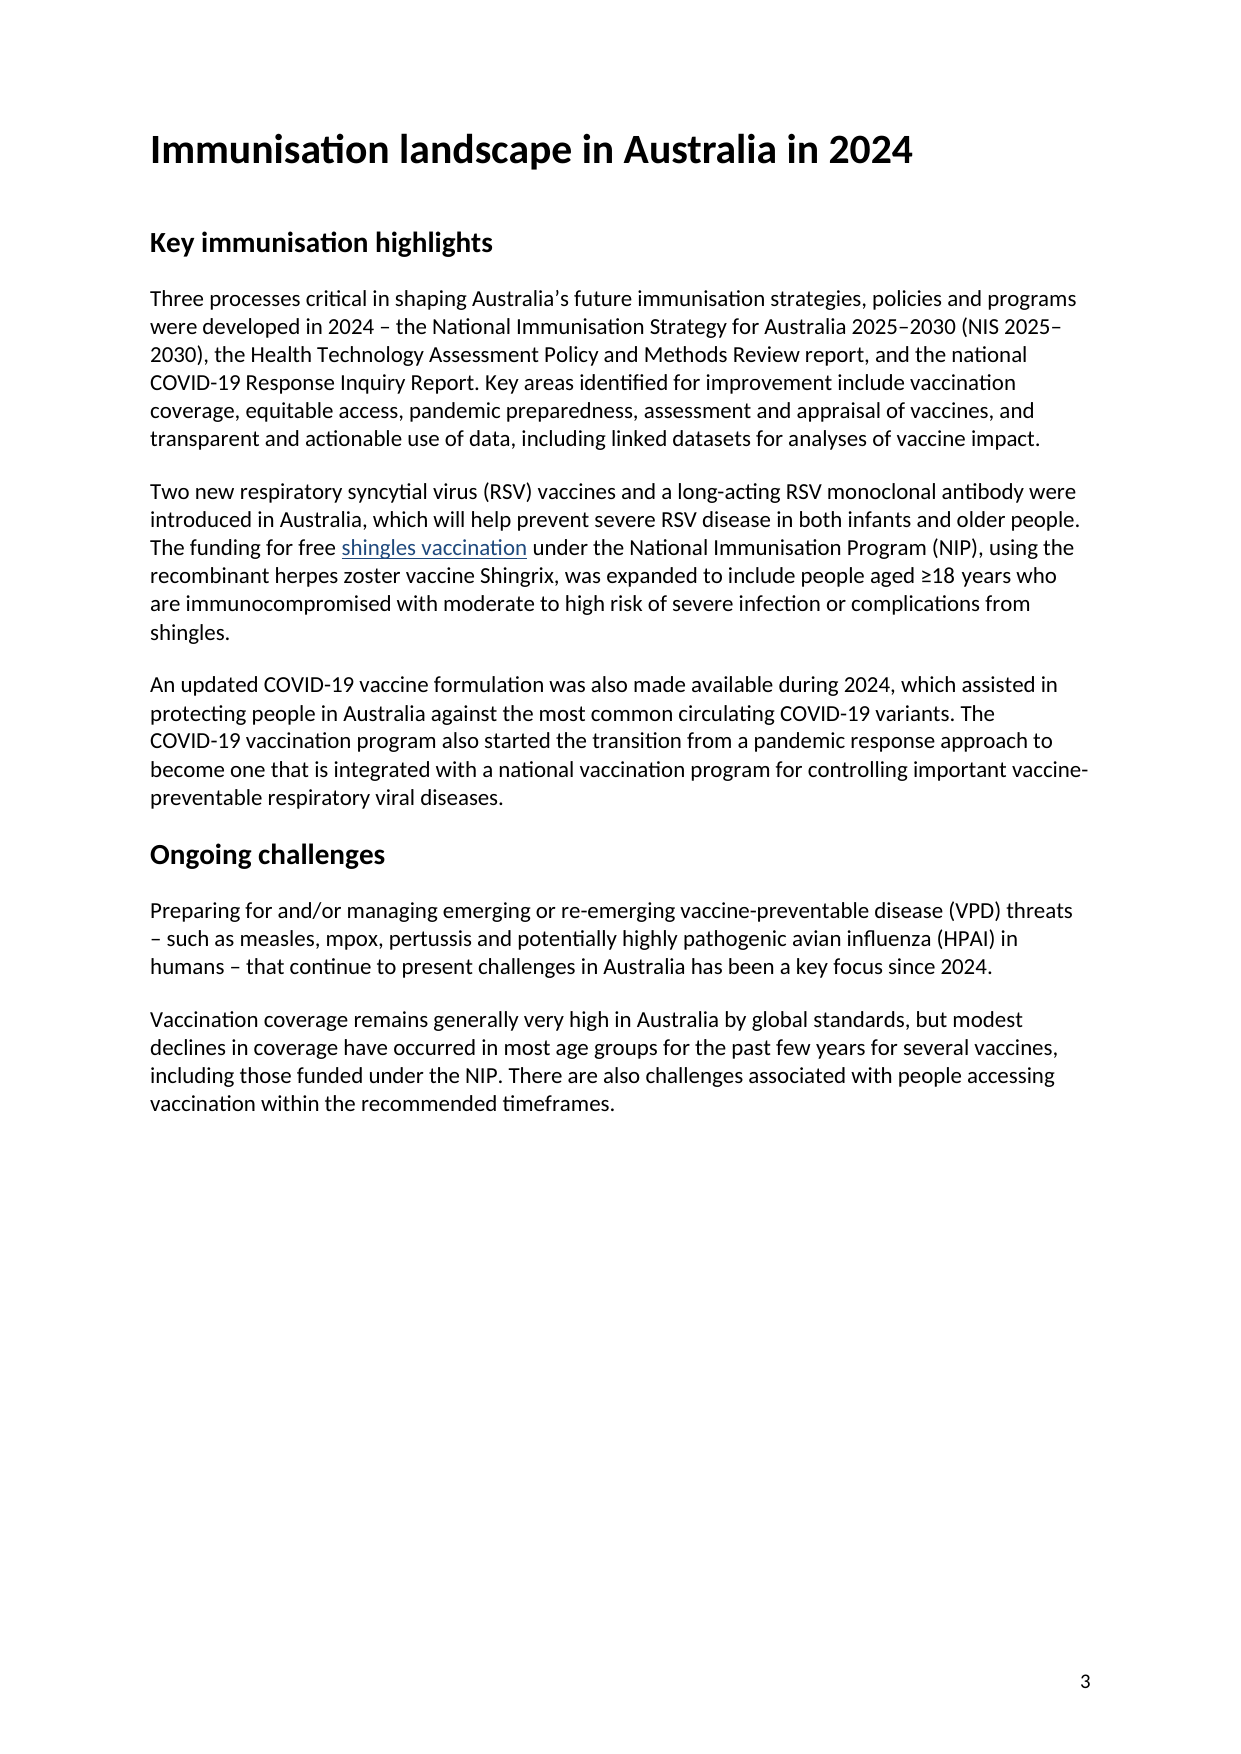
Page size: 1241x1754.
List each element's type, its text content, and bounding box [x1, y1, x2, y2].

subtitle Ongoing challenges [150, 836, 1090, 871]
text Vaccination coverage remains generally very high in Australia by global standards, but modest declines in coverage have occurred in most age groups for the past few years for several vaccines, including those funded under the NIP. There are also challenges associated with people accessing vaccination within the recommended timeframes. [150, 1005, 1090, 1117]
text An updated COVID-19 vaccine formulation was also made available during 2024, which assisted in protecting people in Australia against the most common circulating COVID-19 variants. The COVID-19 vaccination program also started the transition from a pandemic response approach to become one that is integrated with a national vaccination program for controlling important vaccine-preventable respiratory viral diseases. [150, 671, 1090, 811]
text Preparing for and/or managing emerging or re-emerging vaccine-preventable disease (VPD) threats – such as measles, mpox, pertussis and potentially highly pathogenic avian influenza (HPAI) in humans – that continue to present challenges in Australia has been a key focus since 2024. [150, 896, 1090, 980]
subtitle Immunisation landscape in Australia in 2024 [150, 123, 1090, 174]
text Three processes critical in shaping Australia’s future immunisation strategies, policies and programs were developed in 2024 – the National Immunisation Strategy for Australia 2025–2030 (NIS 2025–2030), the Health Technology Assessment Policy and Methods Review report, and the national COVID-19 Response Inquiry Report. Key areas identified for improvement include vaccination coverage, equitable access, pandemic preparedness, assessment and appraisal of vaccines, and transparent and actionable use of data, including linked datasets for analyses of vaccine impact. [150, 284, 1090, 452]
subtitle Key immunisation highlights [150, 224, 1090, 259]
text Two new respiratory syncytial virus (RSV) vaccines and a long-acting RSV monoclonal antibody were introduced in Australia, which will help prevent severe RSV disease in both infants and older people. The funding for free shingles vaccination under the National Immunisation Program (NIP), using the recombinant herpes zoster vaccine Shingrix, was expanded to include people aged ≥18 years who are immunocompromised with moderate to high risk of severe infection or complications from shingles. [150, 477, 1090, 646]
